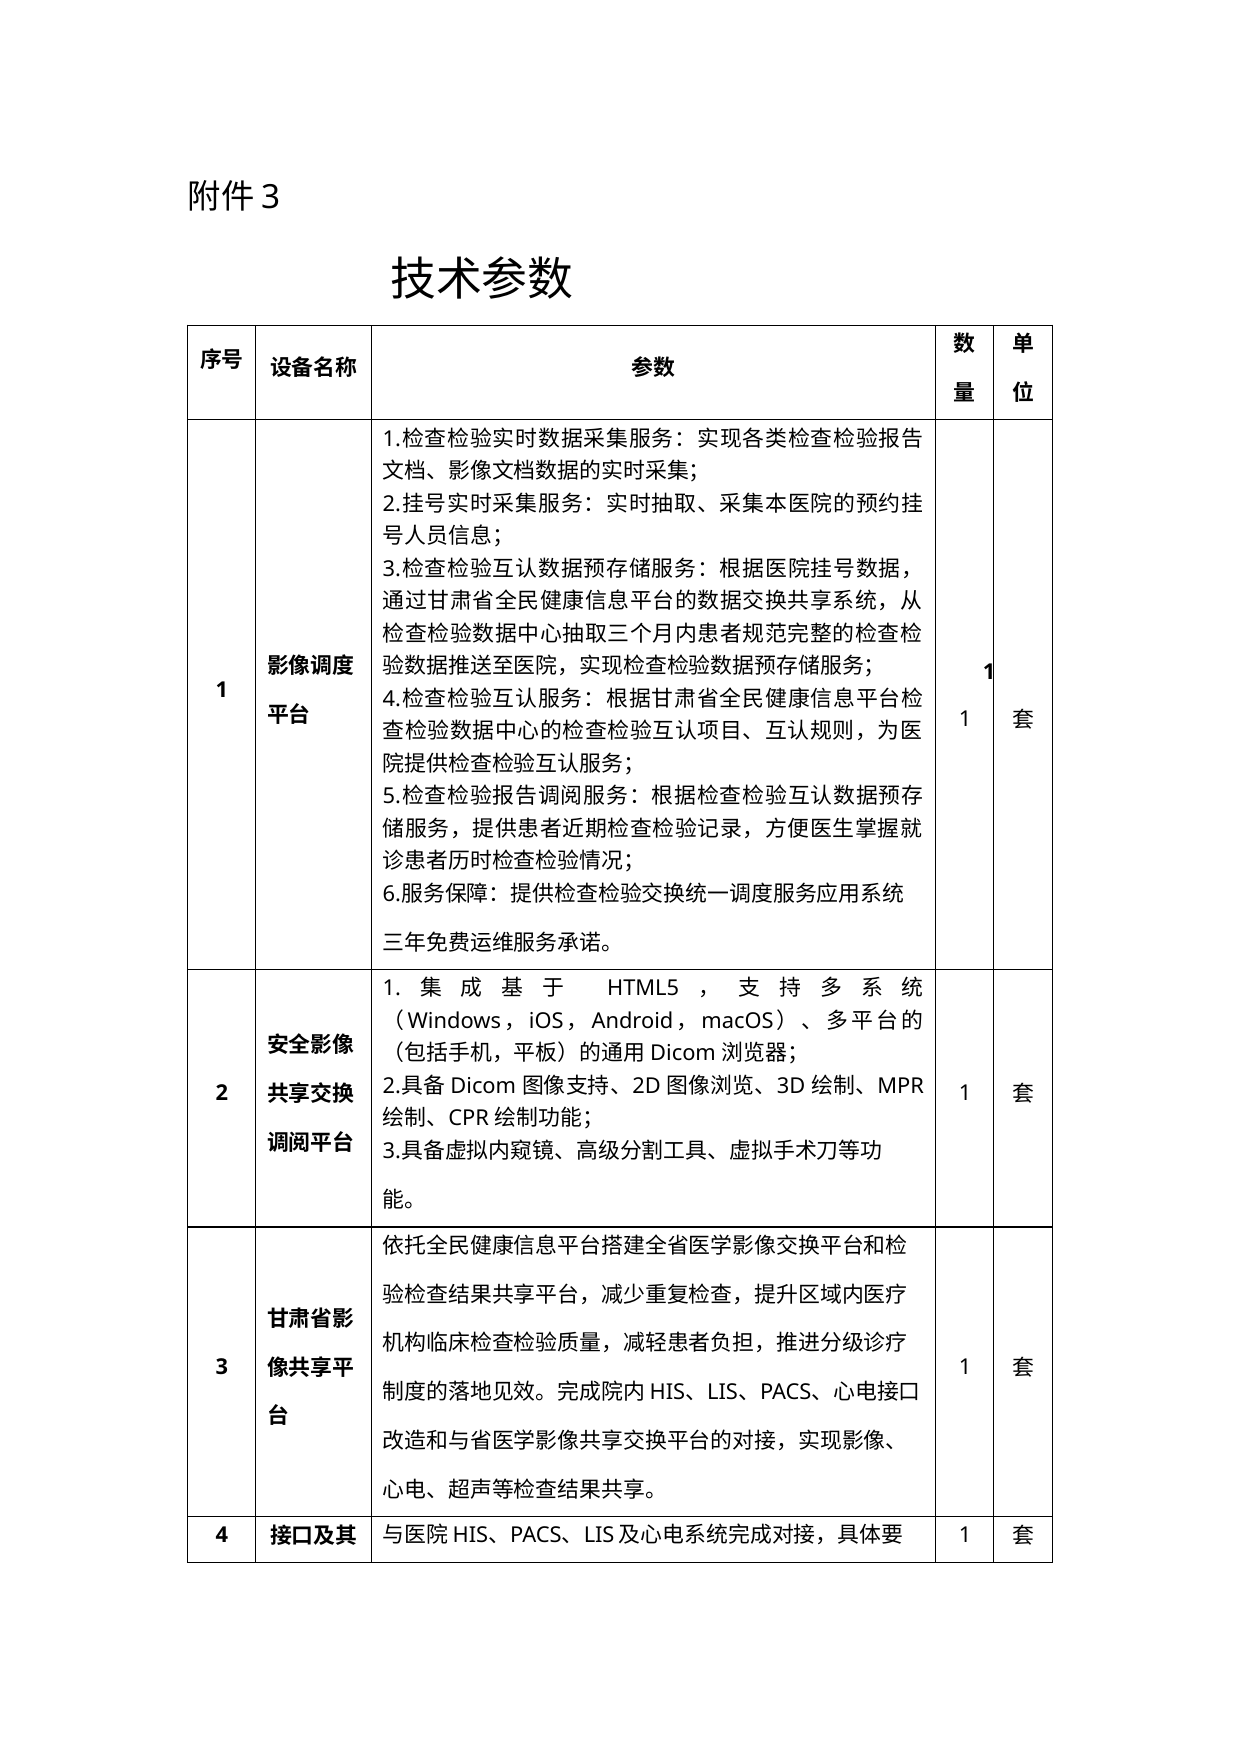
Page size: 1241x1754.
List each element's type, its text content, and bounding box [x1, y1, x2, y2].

table_header 数量 [936, 326, 993, 419]
table_cell 套 [994, 1517, 1052, 1562]
table_header 序号 [188, 326, 255, 419]
table_cell 1.集成基于 HTML5，支持多系统（Windows，iOS，Android，macOS）、多平台的（包括手机，平板）的通用 Dicom 浏览器； 2.具备 Dicom 图像支持、2D 图像浏览、3D 绘制、MPR 绘制、CPR 绘制功能； 3.具备虚拟内窥镜、高级分割工具、虚拟手术刀等功能。 [372, 970, 935, 1226]
table_cell 1.检查检验实时数据采集服务：实现各类检查检验报告文档、影像文档数据的实时采集； 2.挂号实时采集服务：实时抽取、采集本医院的预约挂号人员信息； 3.检查检验互认数据预存储服务：根据医院挂号数据，通过甘肃省全民健康信息平台的数据交换共享系统，从检查检验数据中心抽取三个月内患者规范完整的检查检验数据推送至医院，实现检查检验数据预存储服务； 4.检查检验互认服务：根据甘肃省全民健康信息平台检查检验数据中心的检查检验互认项目、互认规则，为医院提供检查检验互认服务； 5.检查检验报告调阅服务：根据检查检验互认数据预存储服务，提供患者近期检查检验记录，方便医生掌握就诊患者历时检查检验情况； 6.服务保障：提供检查检验交换统一调度服务应用系统三年免费运维服务承诺。 [372, 420, 935, 969]
table_header 参数 [372, 326, 935, 419]
table_cell 套 [994, 420, 1052, 969]
table_cell 依托全民健康信息平台搭建全省医学影像交换平台和检验检查结果共享平台，减少重复检查，提升区域内医疗机构临床检查检验质量，减轻患者负担，推进分级诊疗制度的落地见效。完成院内HIS、LIS、PACS、心电接口改造和与省医学影像共享交换平台的对接，实现影像、心电、超声等检查结果共享。 [372, 1228, 935, 1516]
table_cell 安全影像共享交换调阅平台 [256, 970, 371, 1226]
table_header 设备名称 [256, 326, 371, 419]
table_cell 套 [994, 970, 1052, 1226]
table_cell 2 [188, 970, 255, 1226]
text 附件3 [187, 162, 1053, 227]
table_cell 1 [936, 1228, 993, 1516]
table_cell 4 [188, 1517, 255, 1562]
table_cell 3 [188, 1228, 255, 1516]
text 技术参数 [187, 227, 1053, 324]
table_cell 1 [936, 970, 993, 1226]
table_cell 套 [994, 1228, 1052, 1516]
table_cell 影像调度平台 [256, 420, 371, 969]
table_cell 甘肃省影像共享平台 [256, 1228, 371, 1516]
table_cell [372, 1517, 935, 1562]
table_cell 1 [188, 420, 255, 969]
table_cell 1 1 [936, 420, 993, 969]
table_header 单位 [994, 326, 1052, 419]
table_cell 接口及其他个性化开发服务 [256, 1517, 371, 1562]
table_cell 1 [936, 1517, 993, 1562]
